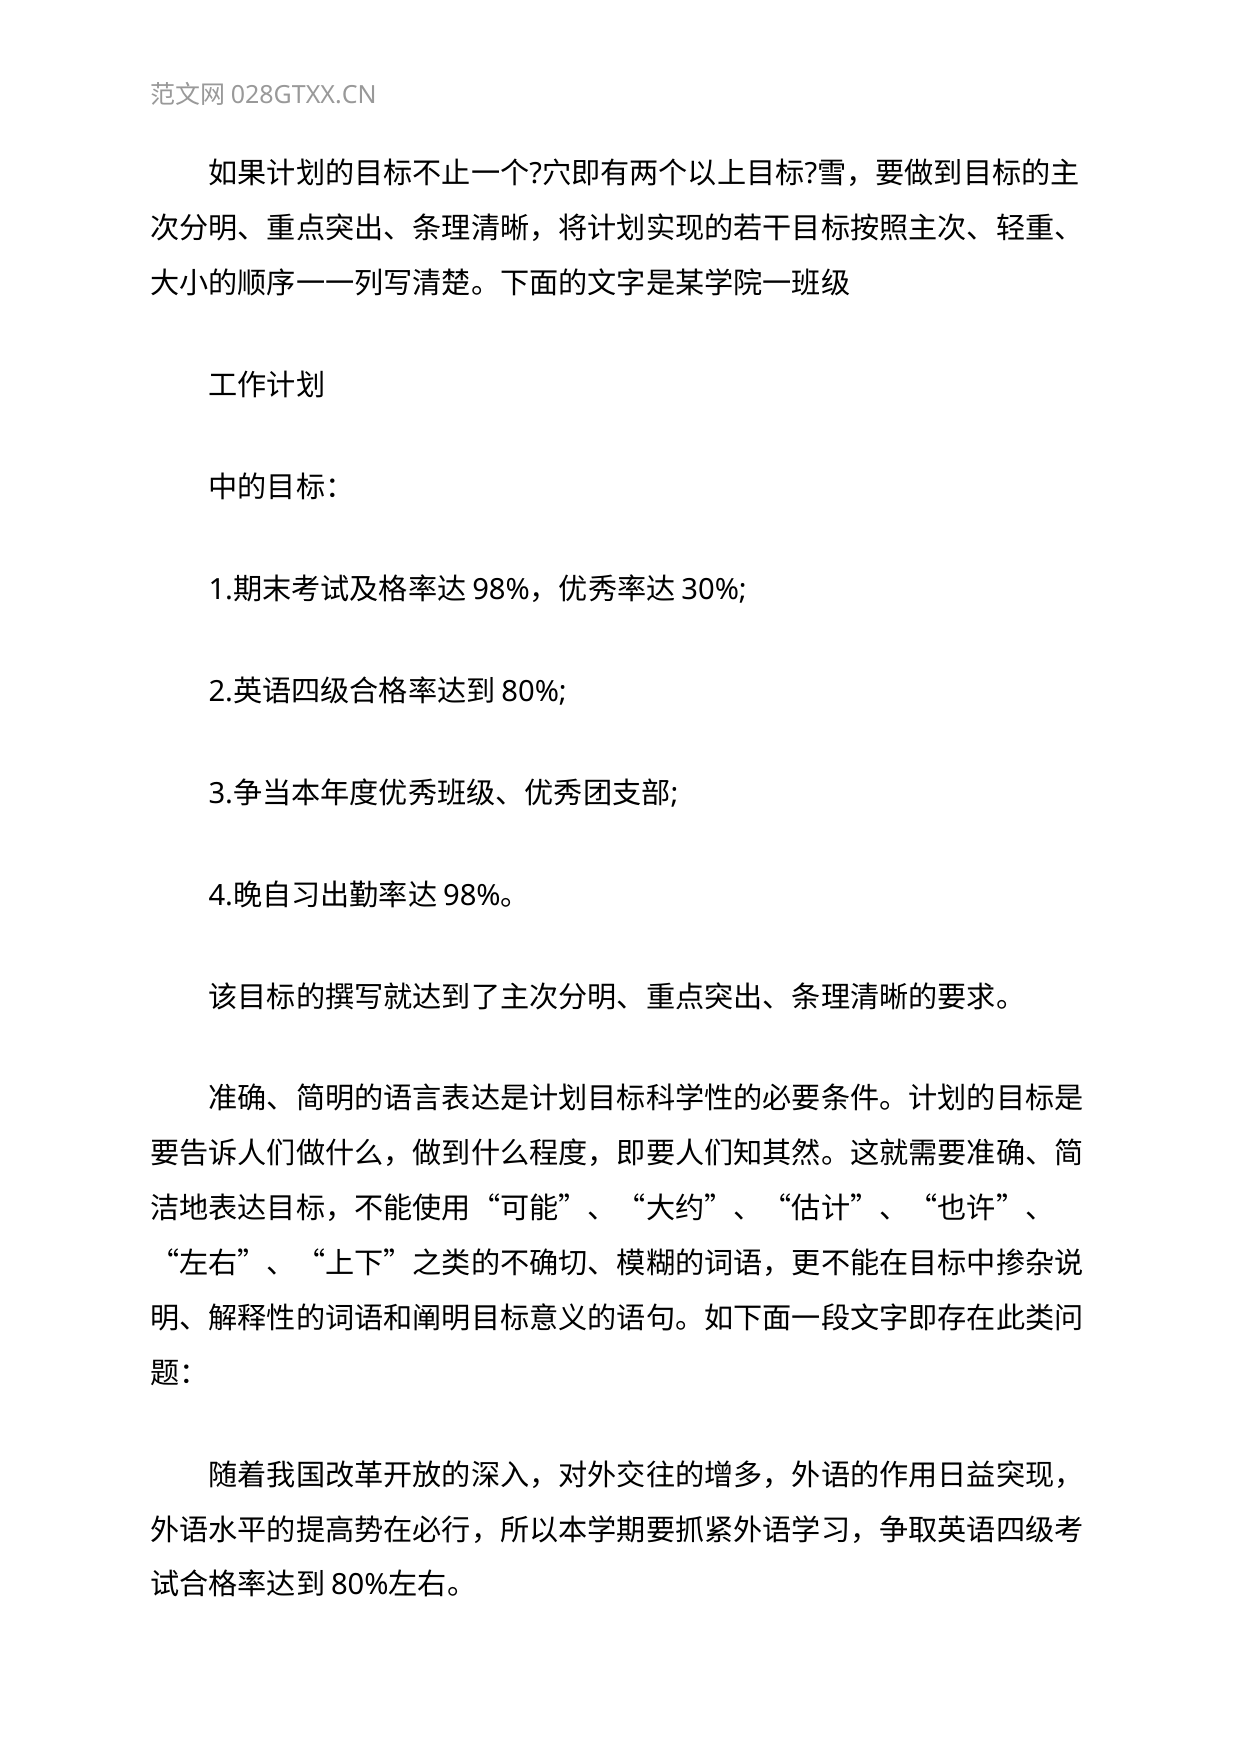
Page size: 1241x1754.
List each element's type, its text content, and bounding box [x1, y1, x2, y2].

text 2.英语四级合格率达到80%; [150, 667, 1090, 709]
text 随着我国改革开放的深入，对外交往的增多，外语的作用日益突现，外语水平的提高势在必行，所以本学期要抓紧外语学习，争取英语四级考试合格率达到80%左右。 [150, 1451, 1090, 1603]
text 如果计划的目标不止一个?穴即有两个以上目标?雪，要做到目标的主次分明、重点突出、条理清晰，将计划实现的若干目标按照主次、轻重、大小的顺序一一列写清楚。下面的文字是某学院一班级 [150, 150, 1090, 302]
text 工作计划 [150, 362, 1090, 404]
text 3.争当本年度优秀班级、优秀团支部; [150, 769, 1090, 812]
text 该目标的撰写就达到了主次分明、重点突出、条理清晰的要求。 [150, 973, 1090, 1015]
text 中的目标： [150, 463, 1090, 506]
text 4.晚自习出勤率达98%。 [150, 871, 1090, 913]
text 1.期末考试及格率达98%，优秀率达30%; [150, 565, 1090, 608]
text 准确、简明的语言表达是计划目标科学性的必要条件。计划的目标是要告诉人们做什么，做到什么程度，即要人们知其然。这就需要准确、简洁地表达目标，不能使用“可能”、“大约”、“估计”、“也许”、“左右”、“上下”之类的不确切、模糊的词语，更不能在目标中掺杂说明、解释性的词语和阐明目标意义的语句。如下面一段文字即存在此类问题： [150, 1075, 1090, 1392]
